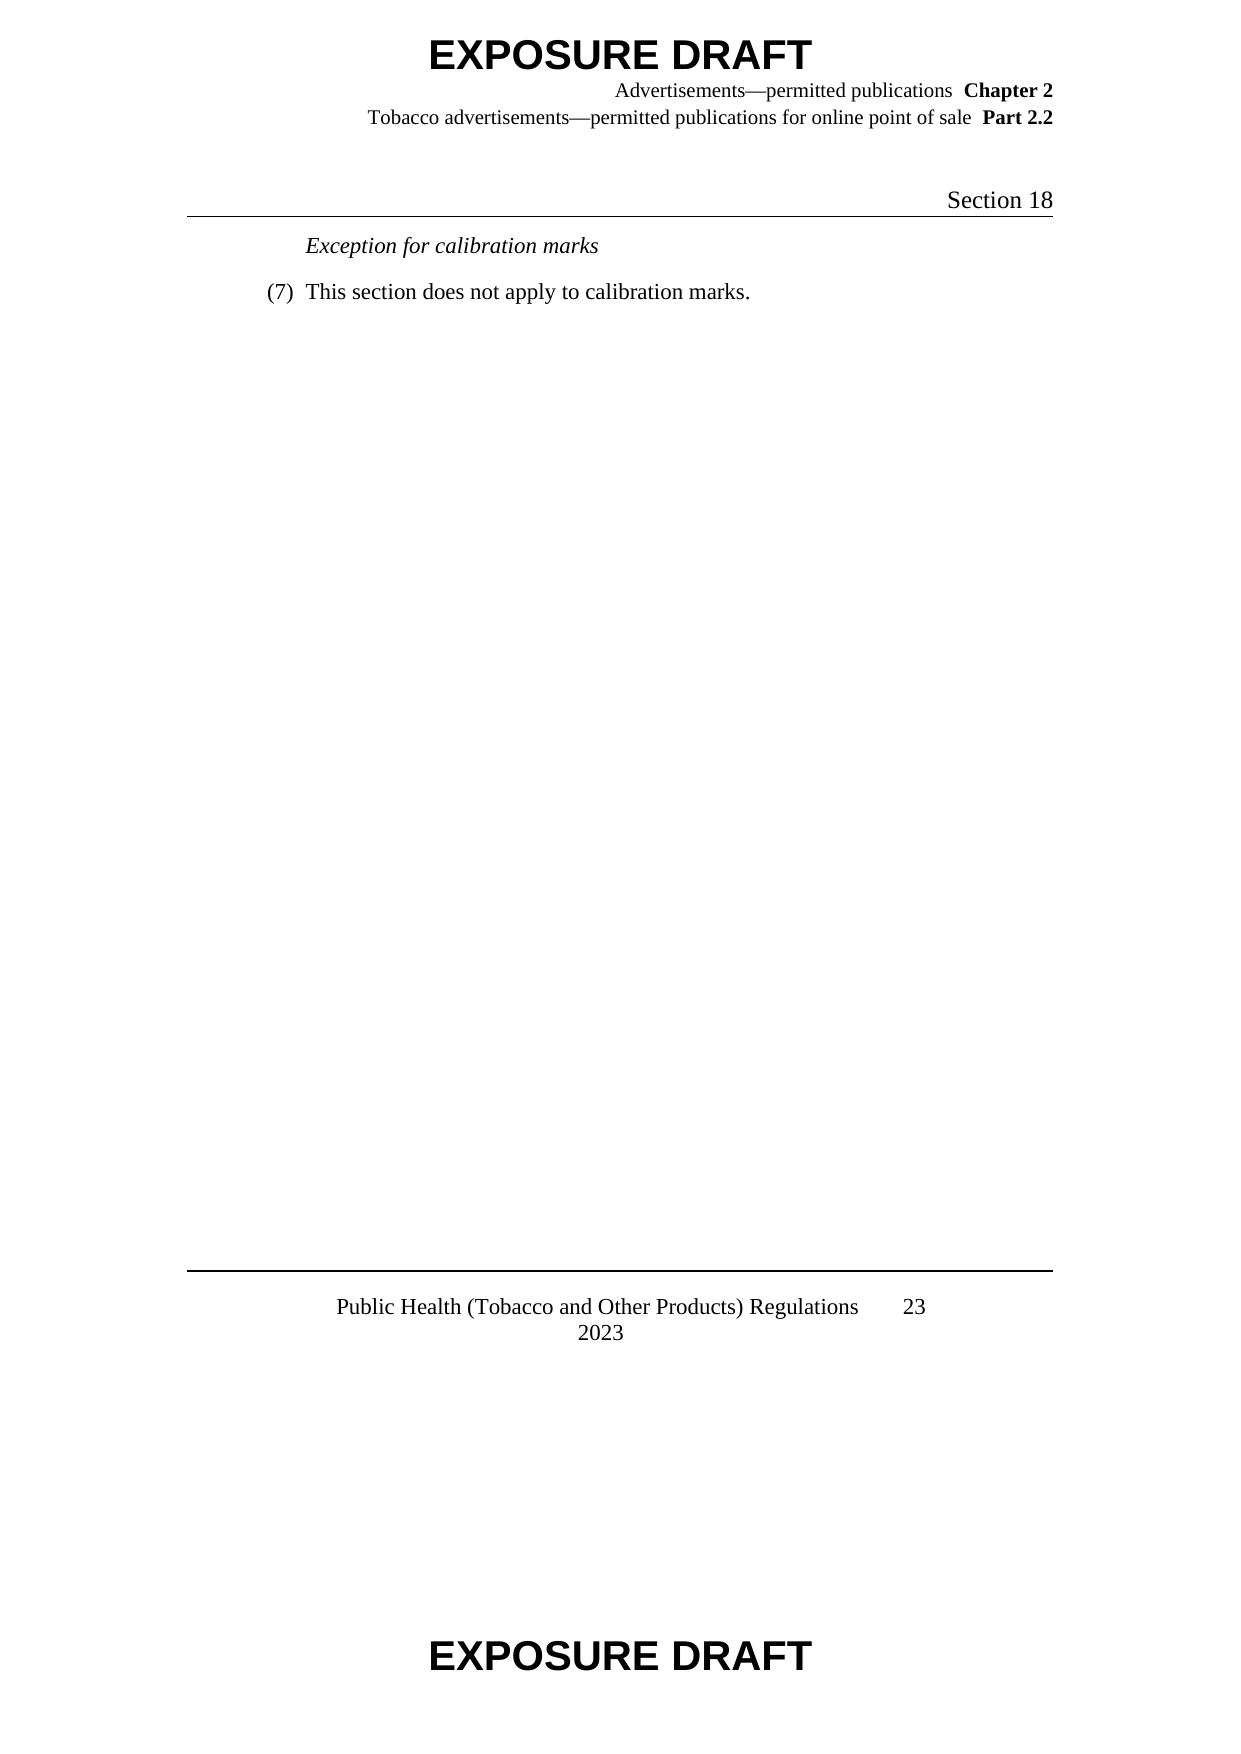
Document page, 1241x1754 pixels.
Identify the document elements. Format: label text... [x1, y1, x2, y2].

text (7) This section does not apply to calibration marks. [187, 278, 1053, 304]
text Exception for calibration marks [305, 233, 1053, 259]
